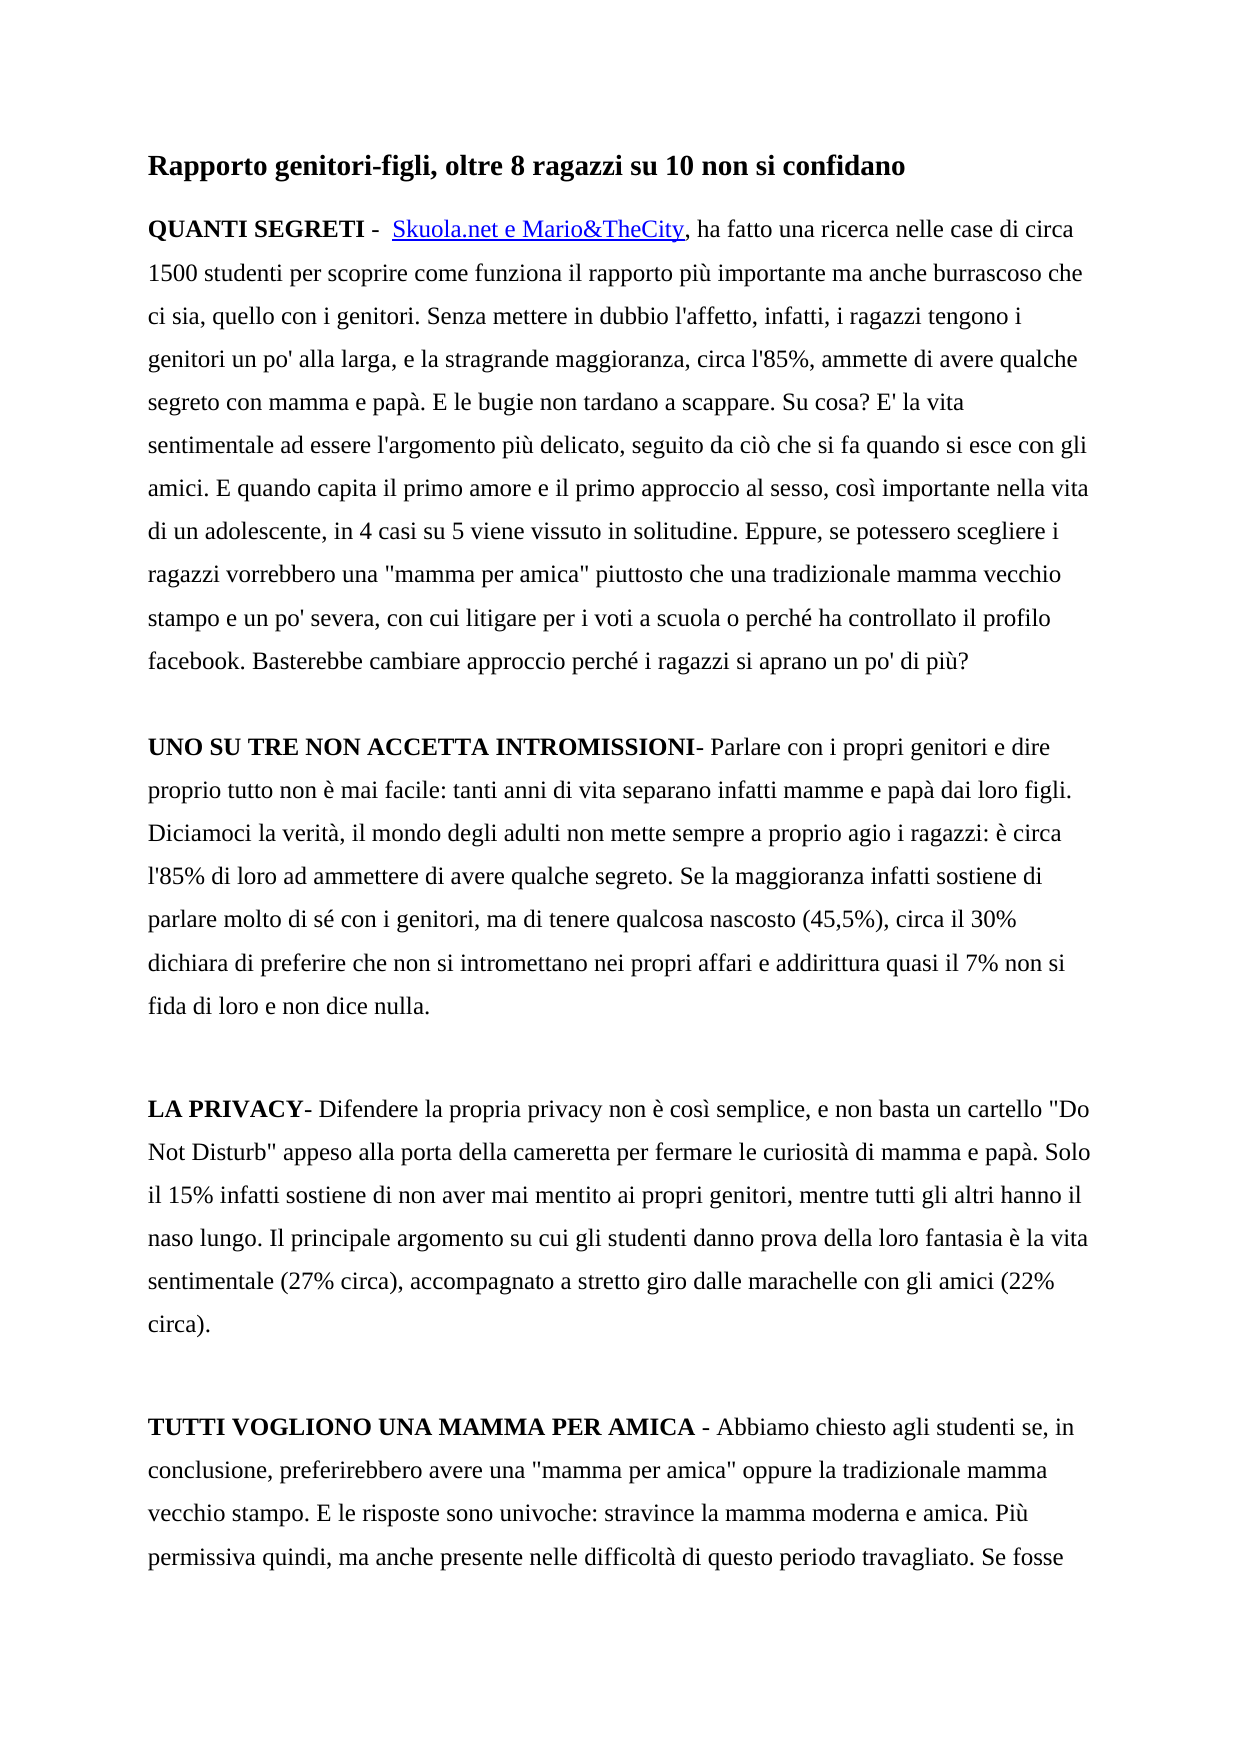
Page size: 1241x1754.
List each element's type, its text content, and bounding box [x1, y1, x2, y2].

text QUANTI SEGRETI - Skuola.net e Mario&TheCity, ha fatto una ricerca nelle case di circa 1500 studenti per scoprire come funziona il rapporto più importante ma anche burrascoso che ci sia, quello con i genitori. Senza mettere in dubbio l'affetto, infatti, i ragazzi tengono i genitori un po' alla larga, e la stragrande maggioranza, circa l'85%, ammette di avere qualche segreto con mamma e papà. E le bugie non tardano a scappare. Su cosa? E' la vita sentimentale ad essere l'argomento più delicato, seguito da ciò che si fa quando si esce con gli amici. E quando capita il primo amore e il primo approccio al sesso, così importante nella vita di un adolescente, in 4 casi su 5 viene vissuto in solitudine. Eppure, se potessero scegliere i ragazzi vorrebbero una "mamma per amica" piuttosto che una tradizionale mamma vecchio stampo e un po' severa, con cui litigare per i voti a scuola o perché ha controllato il profilo facebook. Basterebbe cambiare approccio perché i ragazzi si aprano un po' di più? UNO SU TRE NON ACCETTA INTROMISSIONI- Parlare con i propri genitori e dire proprio tutto non è mai facile: tanti anni di vita separano infatti mamme e papà dai loro figli. Diciamoci la verità, il mondo degli adulti non mette sempre a proprio agio i ragazzi: è circa l'85% di loro ad ammettere di avere qualche segreto. Se la maggioranza infatti sostiene di parlare molto di sé con i genitori, ma di tenere qualcosa nascosto (45,5%), circa il 30% dichiara di preferire che non si intromettano nei propri affari e addirittura quasi il 7% non si fida di loro e non dice nulla. [148, 214, 1093, 1019]
text LA PRIVACY- Difendere la propria privacy non è così semplice, e non basta un cartello "Do Not Disturb" appeso alla porta della cameretta per fermare le curiosità di mamma e papà. Solo il 15% infatti sostiene di non aver mai mentito ai propri genitori, mentre tutti gli altri hanno il naso lungo. Il principale argomento su cui gli studenti danno prova della loro fantasia è la vita sentimentale (27% circa), accompagnato a stretto giro dalle marachelle con gli amici (22% circa). [148, 1051, 1093, 1338]
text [148, 1369, 1093, 1570]
text Rapporto genitori-figli, oltre 8 ragazzi su 10 non si confidano [148, 148, 1093, 181]
